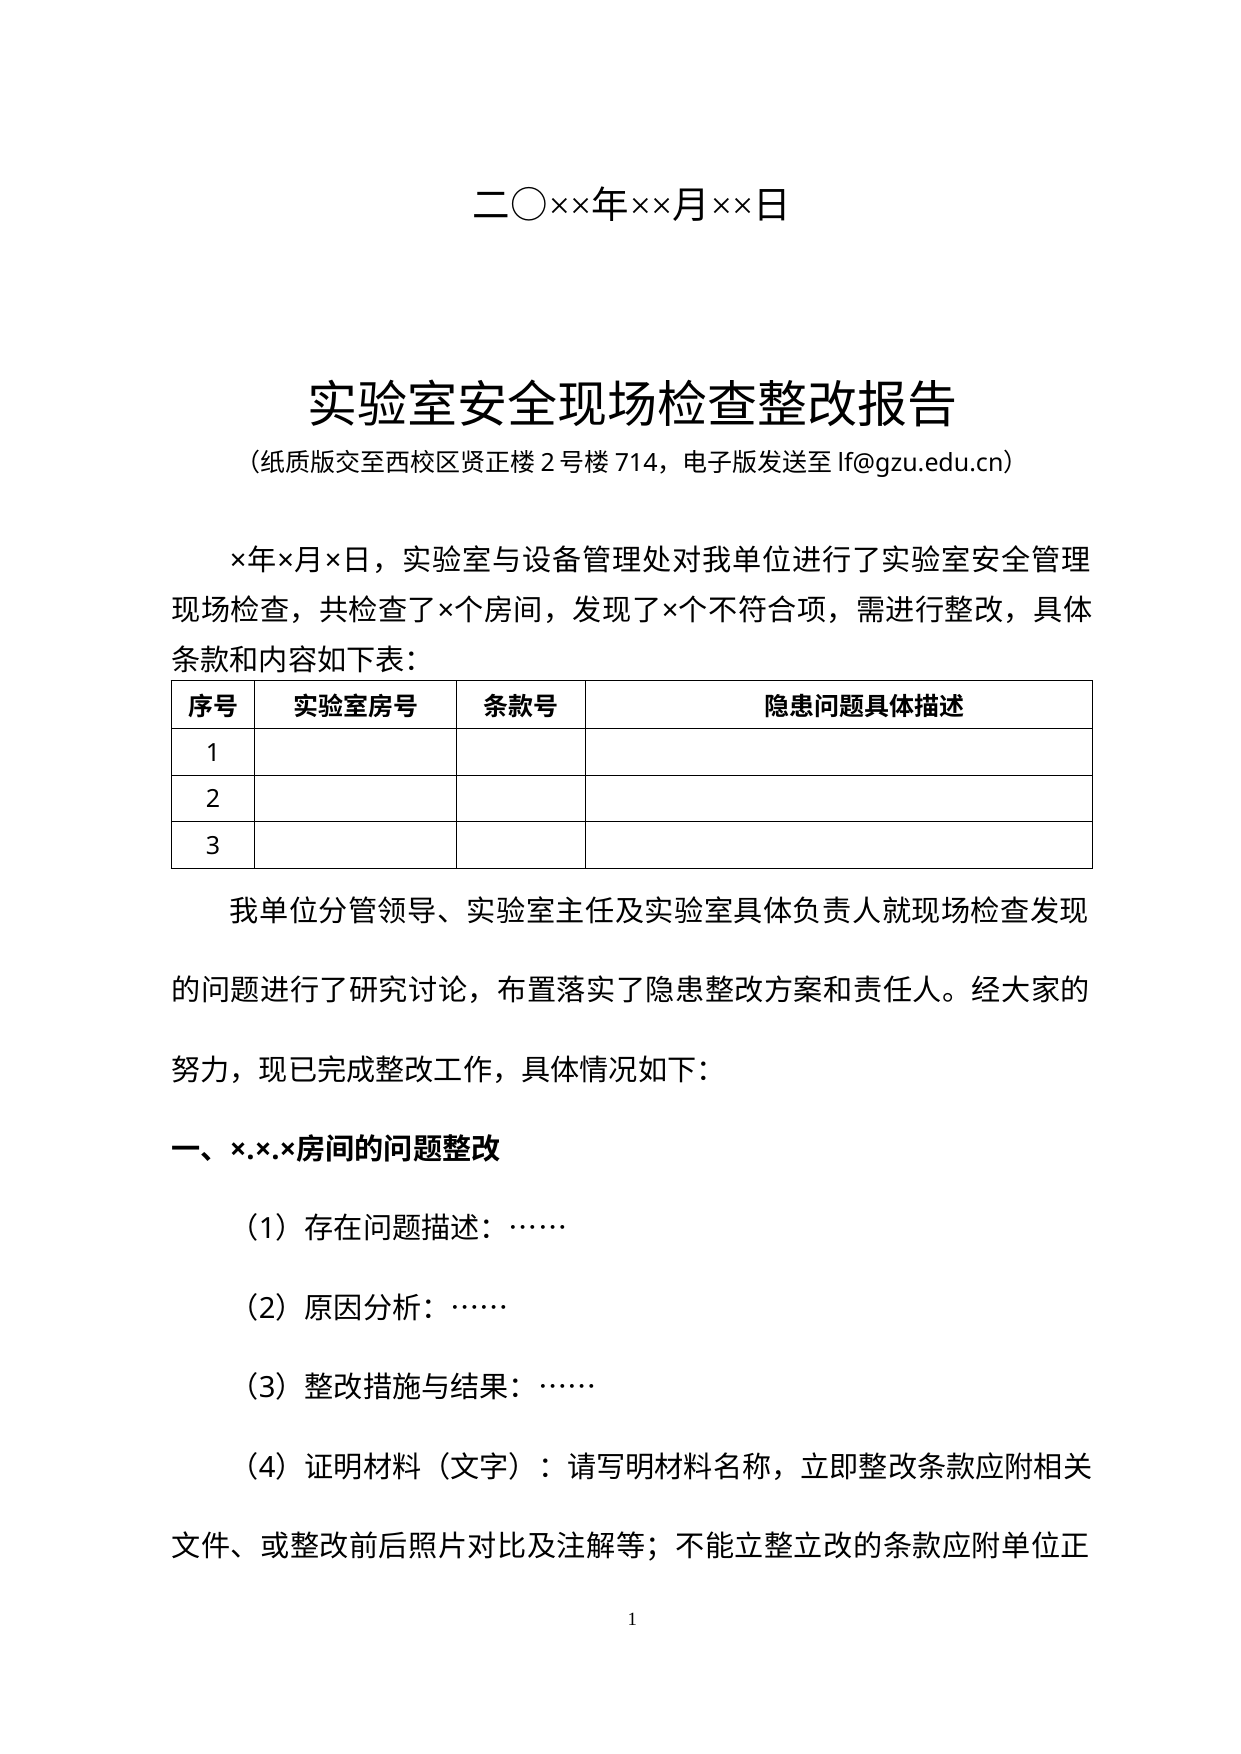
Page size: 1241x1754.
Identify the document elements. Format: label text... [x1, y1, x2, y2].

table_cell 1 [172, 729, 254, 775]
table_cell [457, 776, 585, 821]
table_cell [586, 729, 1092, 775]
text 我单位分管领导、实验室主任及实验室具体负责人就现场检查发现的问题进行了研究讨论，布置落实了隐患整改方案和责任人。经大家的努力，现已完成整改工作，具体情况如下： [171, 869, 1092, 1107]
table_cell [255, 822, 456, 868]
text （2）原因分析：…… [171, 1266, 1092, 1345]
table_cell [586, 776, 1092, 821]
table_cell [255, 729, 456, 775]
text 实验室安全现场检查整改报告 [171, 361, 1092, 440]
table_cell 2 [172, 776, 254, 821]
table_header 隐患问题具体描述 [586, 681, 1092, 727]
text （纸质版交至西校区贤正楼2号楼714，电子版发送至lf@gzu.edu.cn） [171, 440, 1092, 480]
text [171, 1425, 1092, 1583]
text 一、×.×.×房间的问题整改 [171, 1107, 1092, 1187]
table_cell [255, 776, 456, 821]
table_header 实验室房号 [255, 681, 456, 727]
text （3）整改措施与结果：…… [171, 1345, 1092, 1425]
table_header 序号 [172, 681, 254, 727]
table_cell [586, 822, 1092, 868]
text （1）存在问题描述：…… [171, 1187, 1092, 1266]
text 二○××年××月××日 [171, 163, 1092, 242]
table_cell [457, 822, 585, 868]
table_cell [457, 729, 585, 775]
text ×年×月×日，实验室与设备管理处对我单位进行了实验室安全管理现场检查，共检查了×个房间，发现了×个不符合项，需进行整改，具体条款和内容如下表： [171, 530, 1092, 680]
table_cell 3 [172, 822, 254, 868]
table_header 条款号 [457, 681, 585, 727]
